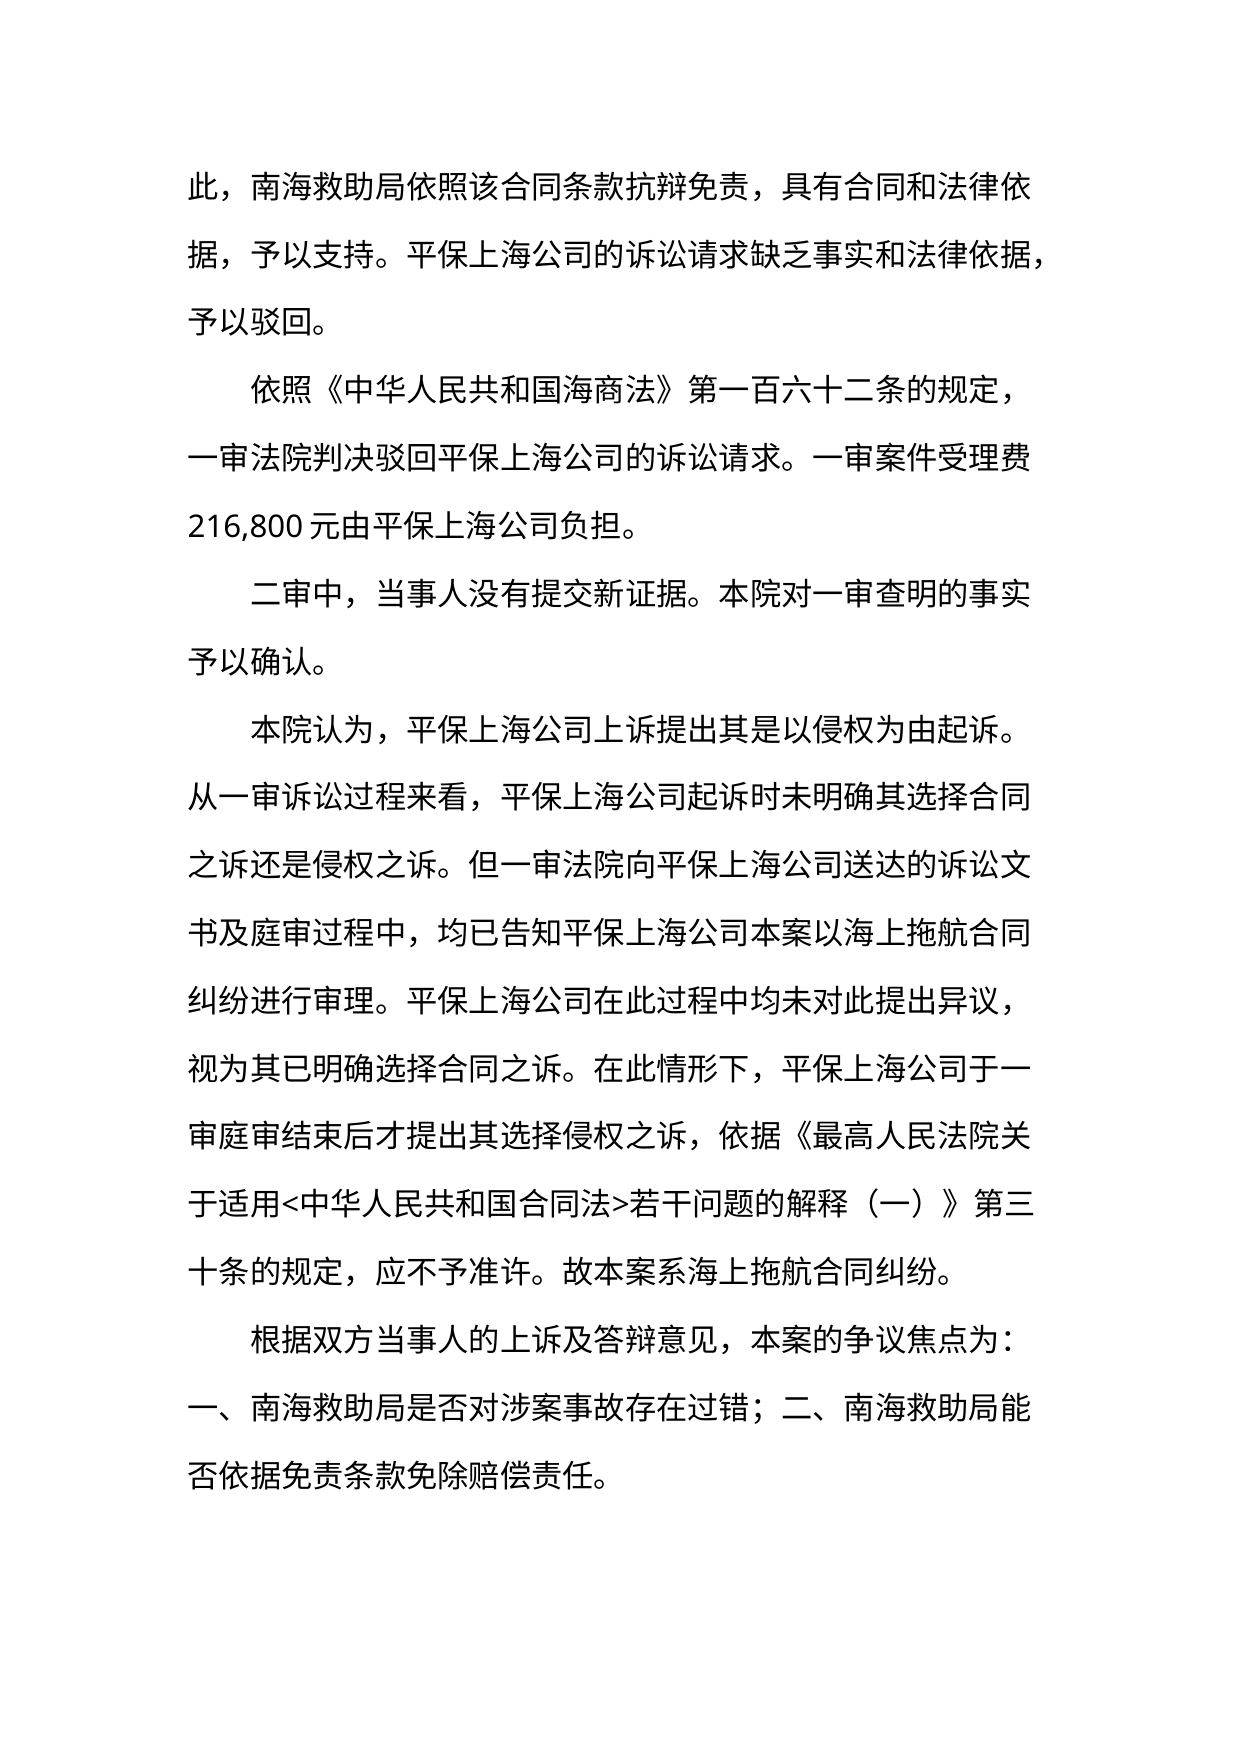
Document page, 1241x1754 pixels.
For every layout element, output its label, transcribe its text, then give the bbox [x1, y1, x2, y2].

text 本院认为，平保上海公司上诉提出其是以侵权为由起诉。从一审诉讼过程来看，平保上海公司起诉时未明确其选择合同之诉还是侵权之诉。但一审法院向平保上海公司送达的诉讼文书及庭审过程中，均已告知平保上海公司本案以海上拖航合同纠纷进行审理。平保上海公司在此过程中均未对此提出异议，视为其已明确选择合同之诉。在此情形下，平保上海公司于一审庭审结束后才提出其选择侵权之诉，依据《最高人民法院关于适用<中华人民共和国合同法>若干问题的解释（一）》第三十条的规定，应不予准许。故本案系海上拖航合同纠纷。 [187, 705, 1053, 1293]
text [187, 162, 1053, 343]
text 二审中，当事人没有提交新证据。本院对一审查明的事实予以确认。 [187, 569, 1053, 682]
text 依照《中华人民共和国海商法》第一百六十二条的规定，一审法院判决驳回平保上海公司的诉讼请求。一审案件受理费216,800元由平保上海公司负担。 [187, 365, 1053, 546]
text 根据双方当事人的上诉及答辩意见，本案的争议焦点为：一、南海救助局是否对涉案事故存在过错；二、南海救助局能否依据免责条款免除赔偿责任。 [187, 1315, 1053, 1496]
